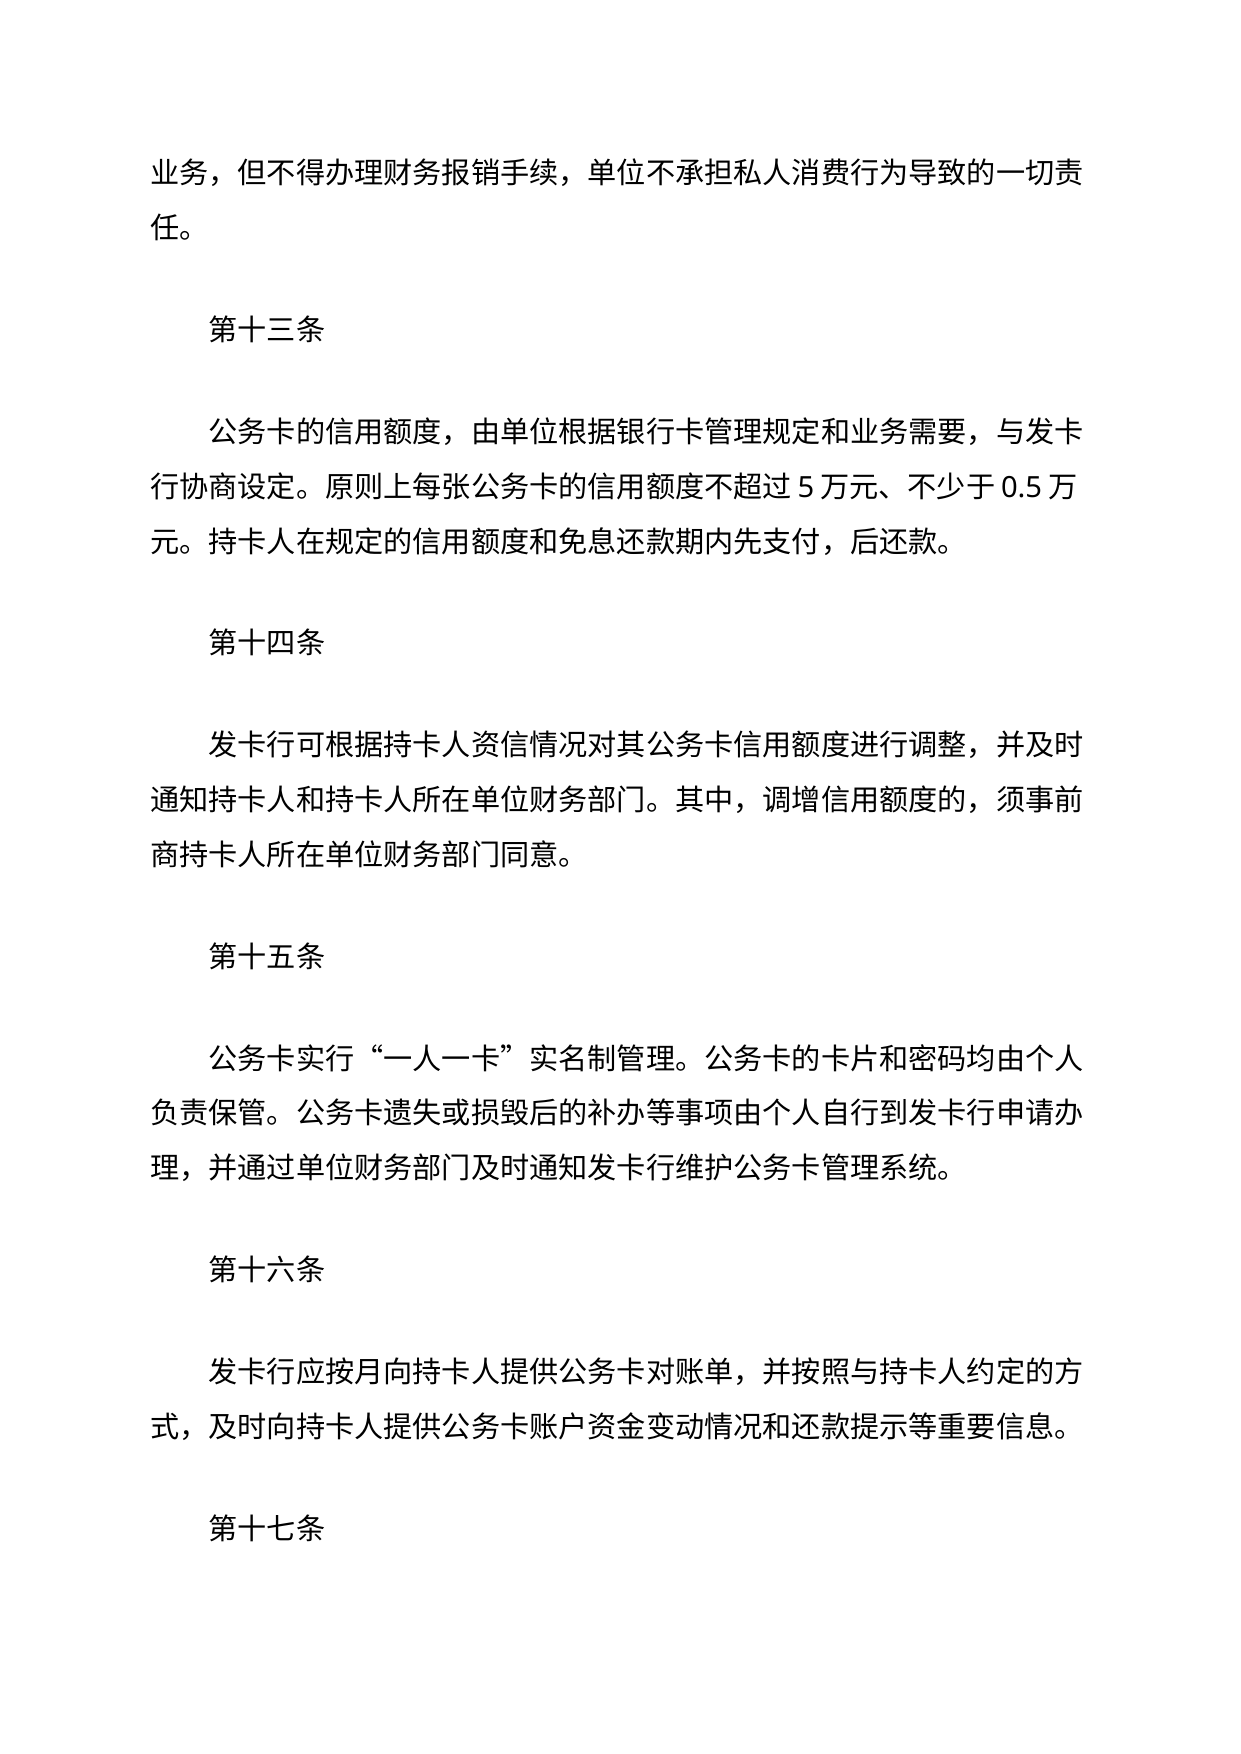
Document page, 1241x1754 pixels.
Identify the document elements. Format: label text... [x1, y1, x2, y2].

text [150, 150, 1090, 247]
text 第十三条 [150, 307, 1090, 349]
text 第十五条 [150, 933, 1090, 976]
text 第十四条 [150, 620, 1090, 662]
text 公务卡实行“一人一卡”实名制管理。公务卡的卡片和密码均由个人负责保管。公务卡遗失或损毁后的补办等事项由个人自行到发卡行申请办理，并通过单位财务部门及时通知发卡行维护公务卡管理系统。 [150, 1035, 1090, 1187]
text 第十七条 [150, 1505, 1090, 1547]
text 公务卡的信用额度，由单位根据银行卡管理规定和业务需要，与发卡行协商设定。原则上每张公务卡的信用额度不超过5万元、不少于0.5万元。持卡人在规定的信用额度和免息还款期内先支付，后还款。 [150, 408, 1090, 561]
text 发卡行可根据持卡人资信情况对其公务卡信用额度进行调整，并及时通知持卡人和持卡人所在单位财务部门。其中，调增信用额度的，须事前商持卡人所在单位财务部门同意。 [150, 722, 1090, 874]
text 发卡行应按月向持卡人提供公务卡对账单，并按照与持卡人约定的方式，及时向持卡人提供公务卡账户资金变动情况和还款提示等重要信息。 [150, 1348, 1090, 1446]
text 第十六条 [150, 1247, 1090, 1289]
